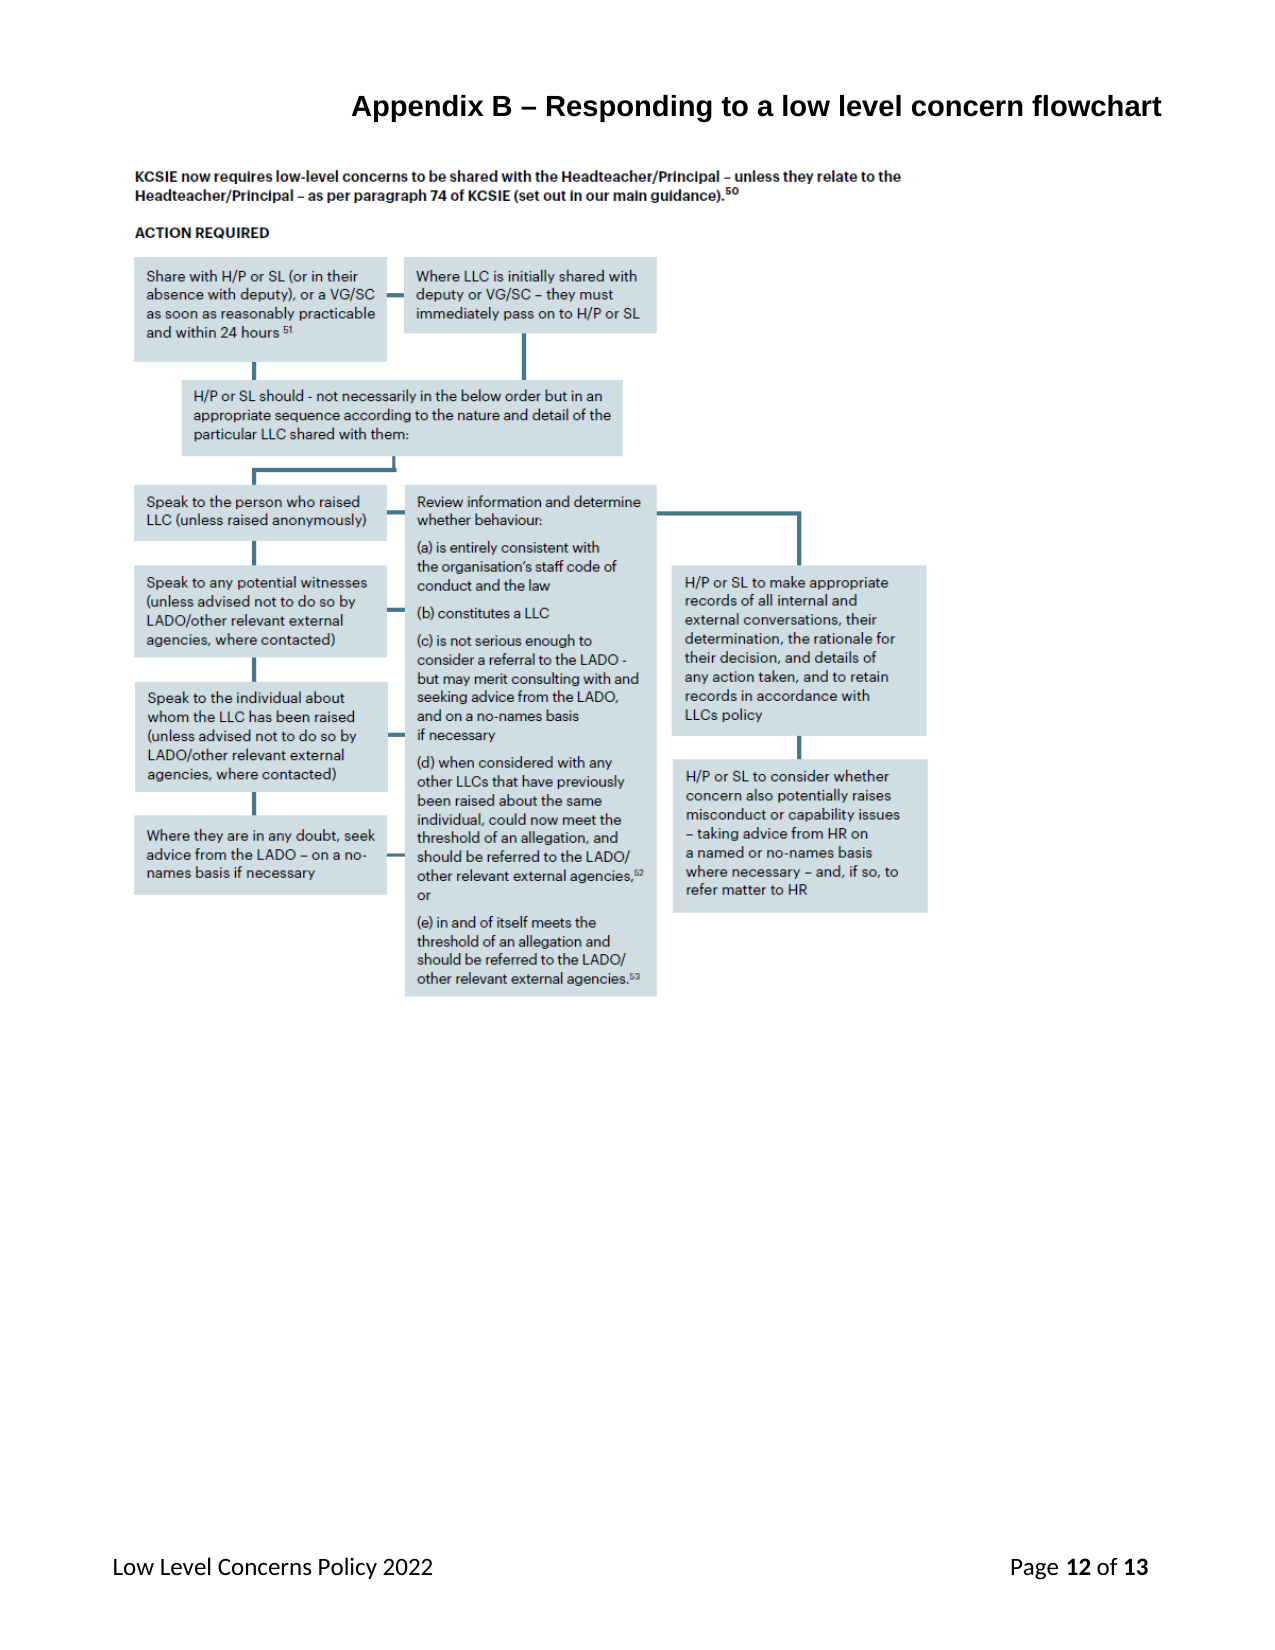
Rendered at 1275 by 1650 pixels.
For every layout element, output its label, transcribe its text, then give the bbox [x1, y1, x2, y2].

picture [112, 161, 951, 1013]
subtitle Appendix B – Responding to a low level concern flowchart [112, 89, 1162, 122]
